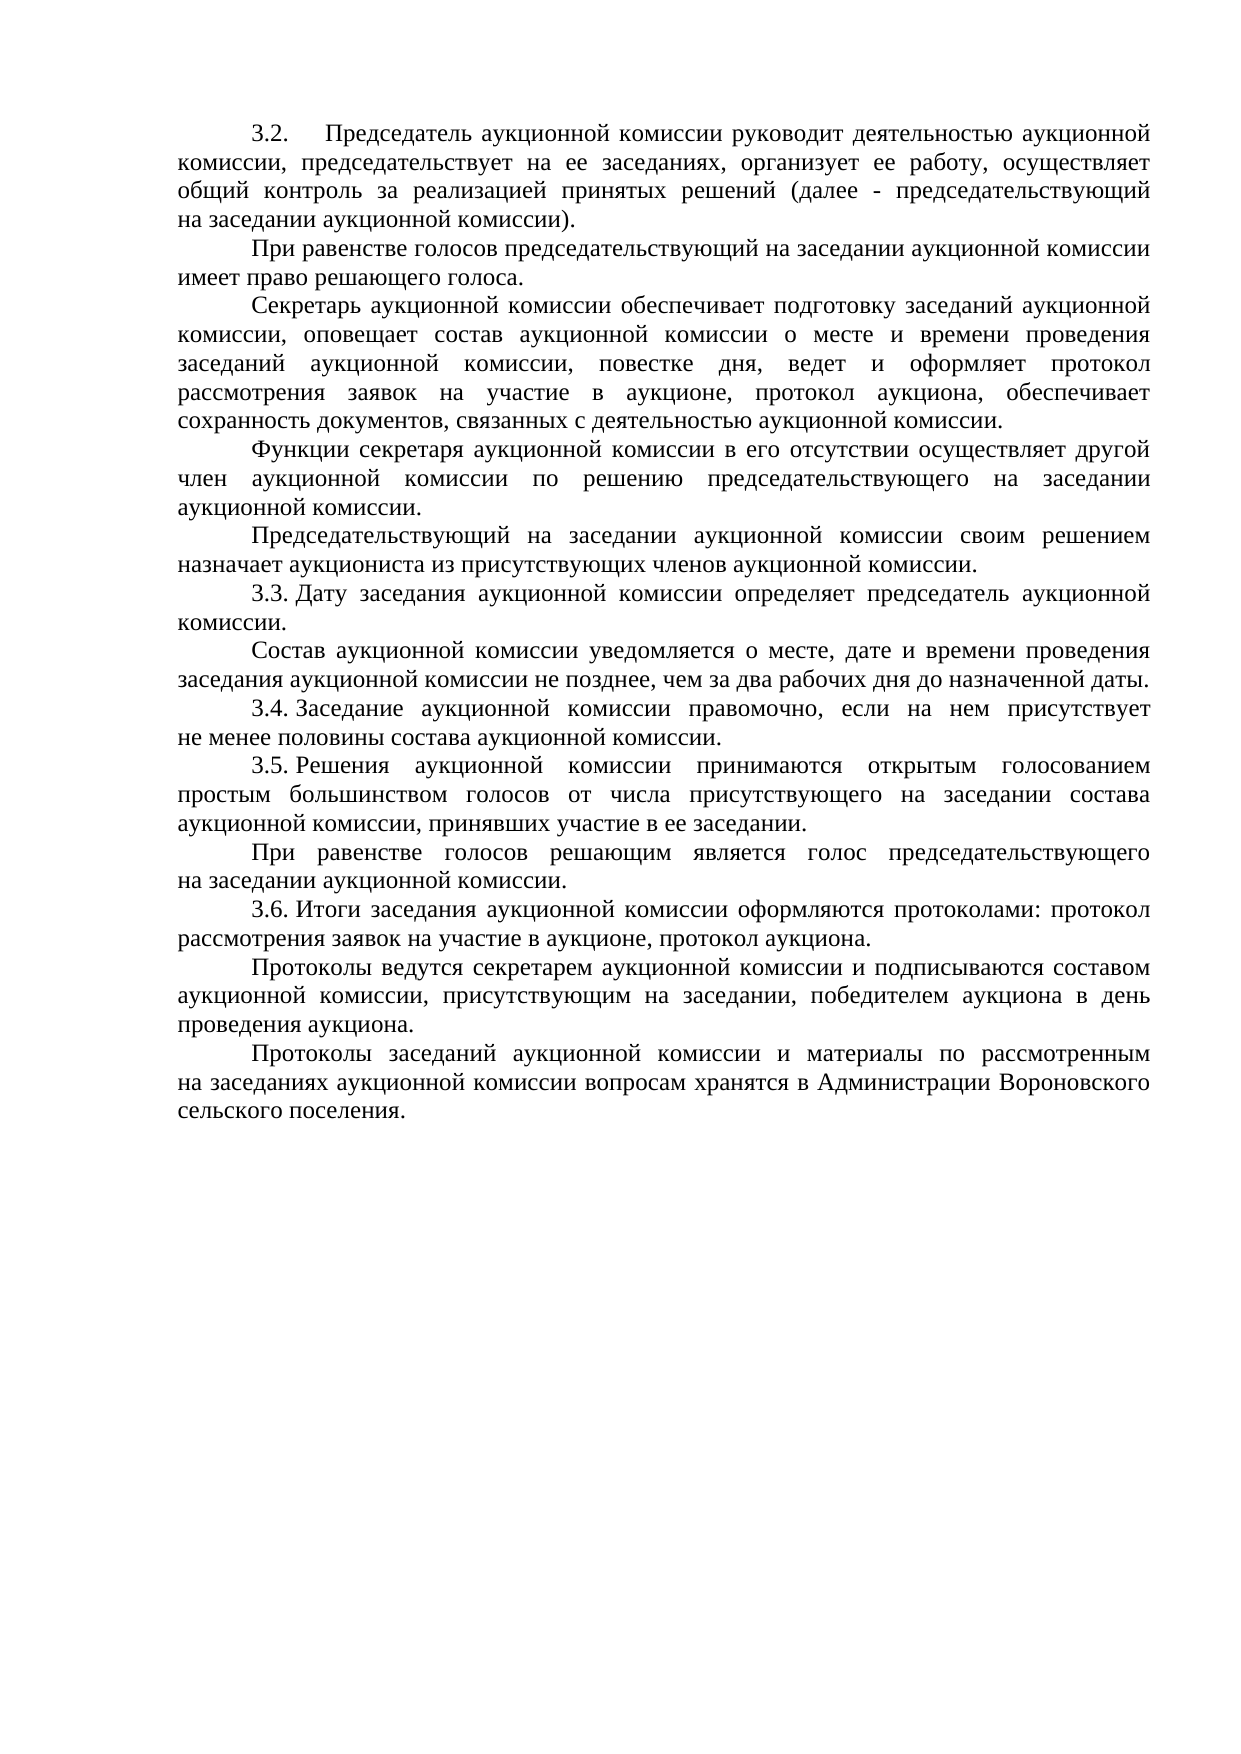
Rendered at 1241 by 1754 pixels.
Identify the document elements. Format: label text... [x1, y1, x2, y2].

list Заседание аукционной комиссии правомочно, если на нем присутствует не менее половины состава аукционной комиссии. [177, 693, 1152, 751]
text Секретарь аукционной комиссии обеспечивает подготовку заседаний аукционной комиссии, оповещает состав аукционной комиссии о месте и времени проведения заседаний аукционной комиссии, повестке дня, ведет и оформляет протокол рассмотрения заявок на участие в аукционе, протокол аукциона, обеспечивает сохранность документов, связанных с деятельностью аукционной комиссии. [177, 291, 1152, 434]
list Решения аукционной комиссии принимаются открытым голосованием простым большинством голосов от числа присутствующего на заседании состава аукционной комиссии, принявших участие в ее заседании. [177, 751, 1152, 837]
text Протоколы ведутся секретарем аукционной комиссии и подписываются составом аукционной комиссии, присутствующим на заседании, победителем аукциона в день проведения аукциона. [177, 952, 1152, 1038]
text При равенстве голосов решающим является голос председательствующего на заседании аукционной комиссии. [177, 837, 1152, 894]
text При равенстве голосов председательствующий на заседании аукционной комиссии имеет право решающего голоса. [177, 233, 1152, 291]
text Председательствующий на заседании аукционной комиссии своим решением назначает аукциониста из присутствующих членов аукционной комиссии. [177, 521, 1152, 578]
text Протоколы заседаний аукционной комиссии и материалы по рассмотренным на заседаниях аукционной комиссии вопросам хранятся в Администрации Вороновского сельского поселения. [177, 1038, 1152, 1124]
list Итоги заседания аукционной комиссии оформляются протоколами: протокол рассмотрения заявок на участие в аукционе, протокол аукциона. [177, 894, 1152, 952]
list Дату заседания аукционной комиссии определяет председатель аукционной комиссии. [177, 578, 1152, 636]
text Состав аукционной комиссии уведомляется о месте, дате и времени проведения заседания аукционной комиссии не позднее, чем за два рабочих дня до назначенной даты. [177, 636, 1152, 693]
text Функции секретаря аукционной комиссии в его отсутствии осуществляет другой член аукционной комиссии по решению председательствующего на заседании аукционной комиссии. [177, 434, 1152, 521]
list Председатель аукционной комиссии руководит деятельностью аукционной комиссии, председательствует на ее заседаниях, организует ее работу, осуществляет общий контроль за реализацией принятых решений (далее - председательствующий на заседании аукционной комиссии). [177, 118, 1152, 233]
